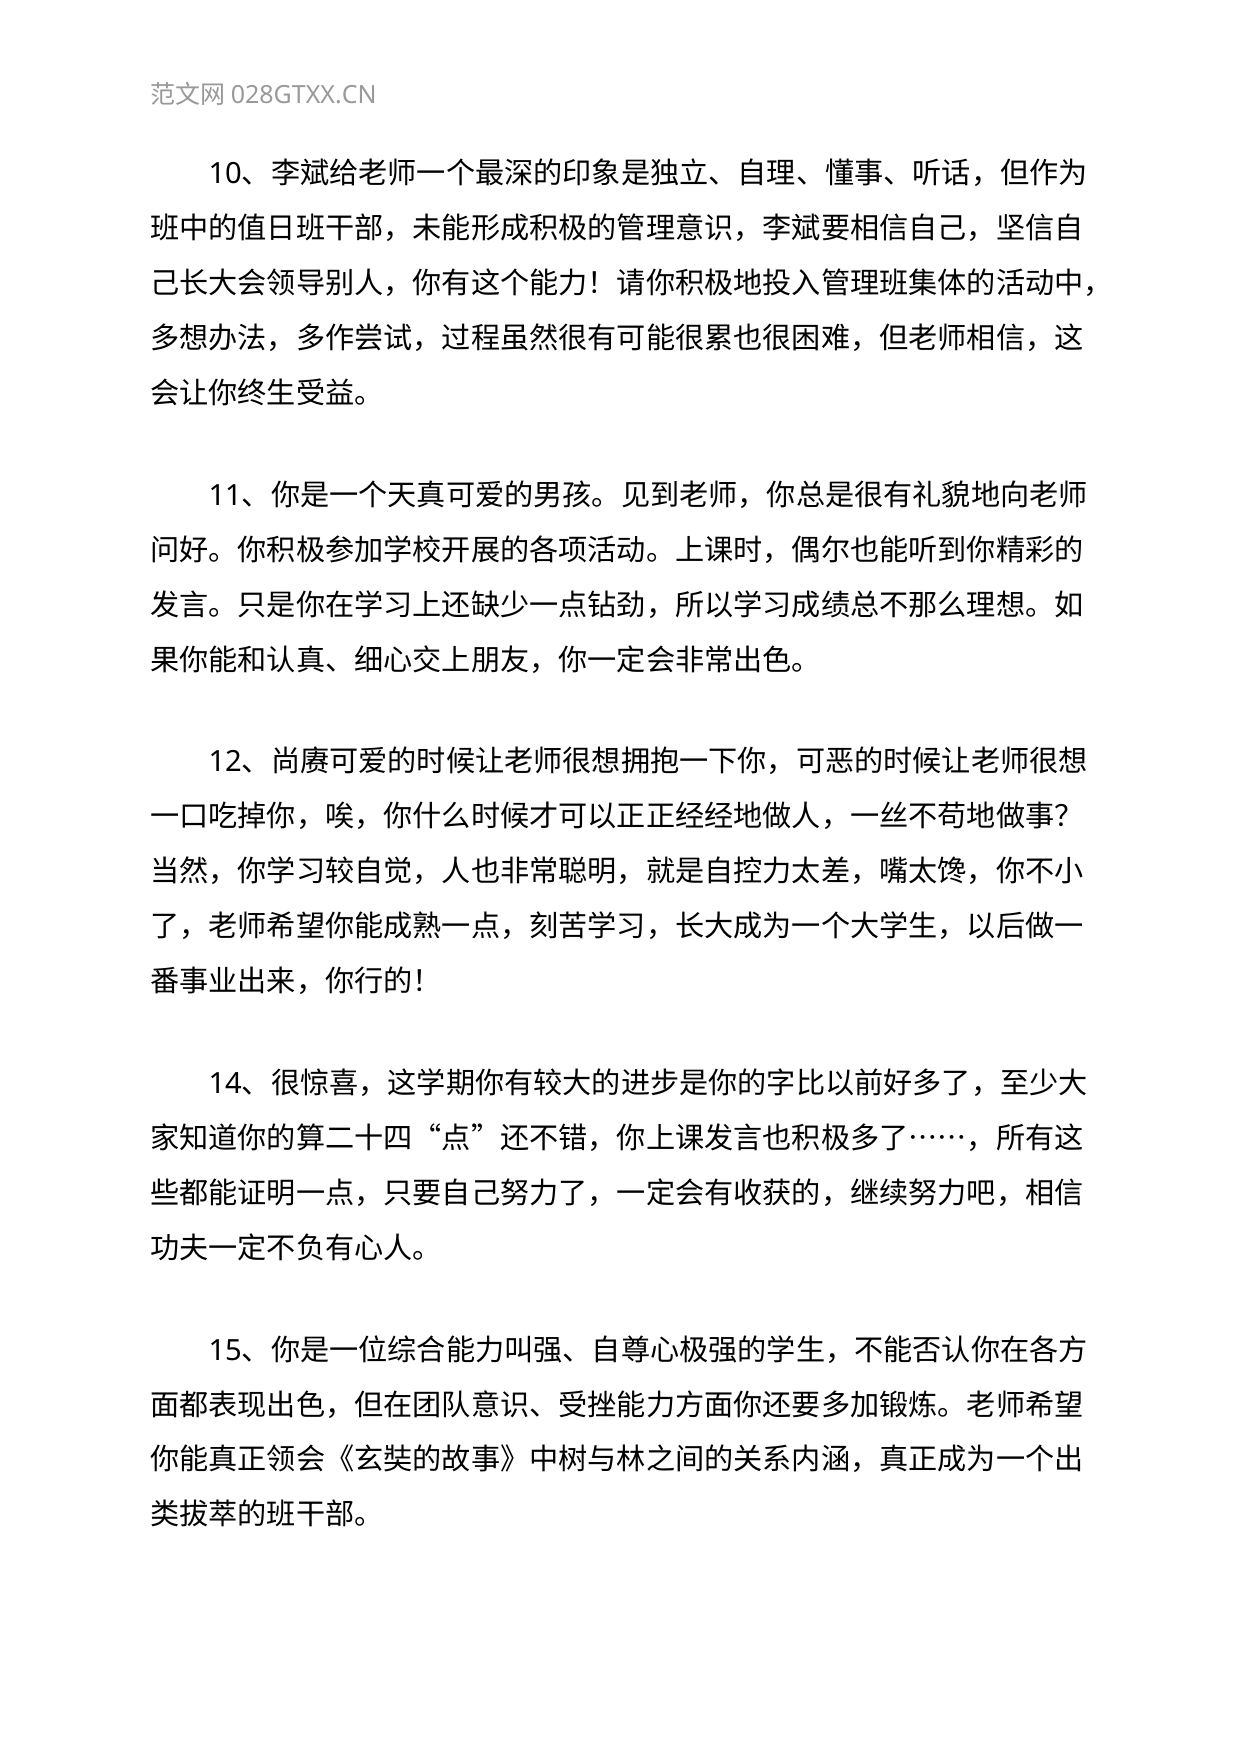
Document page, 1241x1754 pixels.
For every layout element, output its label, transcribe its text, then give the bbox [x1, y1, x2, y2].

text 12、尚赓可爱的时候让老师很想拥抱一下你，可恶的时候让老师很想一口吃掉你，唉，你什么时候才可以正正经经地做人，一丝不苟地做事？当然，你学习较自觉，人也非常聪明，就是自控力太差，嘴太馋，你不小了，老师希望你能成熟一点，刻苦学习，长大成为一个大学生，以后做一番事业出来，你行的！ [150, 738, 1090, 1000]
text 10、李斌给老师一个最深的印象是独立、自理、懂事、听话，但作为班中的值日班干部，未能形成积极的管理意识，李斌要相信自己，坚信自己长大会领导别人，你有这个能力！请你积极地投入管理班集体的活动中，多想办法，多作尝试，过程虽然很有可能很累也很困难，但老师相信，这会让你终生受益。 [150, 150, 1090, 412]
text 11、你是一个天真可爱的男孩。见到老师，你总是很有礼貌地向老师问好。你积极参加学校开展的各项活动。上课时，偶尔也能听到你精彩的发言。只是你在学习上还缺少一点钻劲，所以学习成绩总不那么理想。如果你能和认真、细心交上朋友，你一定会非常出色。 [150, 471, 1090, 678]
text 14、很惊喜，这学期你有较大的进步是你的字比以前好多了，至少大家知道你的算二十四“点”还不错，你上课发言也积极多了……，所有这些都能证明一点，只要自己努力了，一定会有收获的，继续努力吧，相信功夫一定不负有心人。 [150, 1059, 1090, 1267]
text 15、你是一位综合能力叫强、自尊心极强的学生，不能否认你在各方面都表现出色，但在团队意识、受挫能力方面你还要多加锻炼。老师希望你能真正领会《玄奘的故事》中树与林之间的关系内涵，真正成为一个出类拔萃的班干部。 [150, 1326, 1090, 1533]
